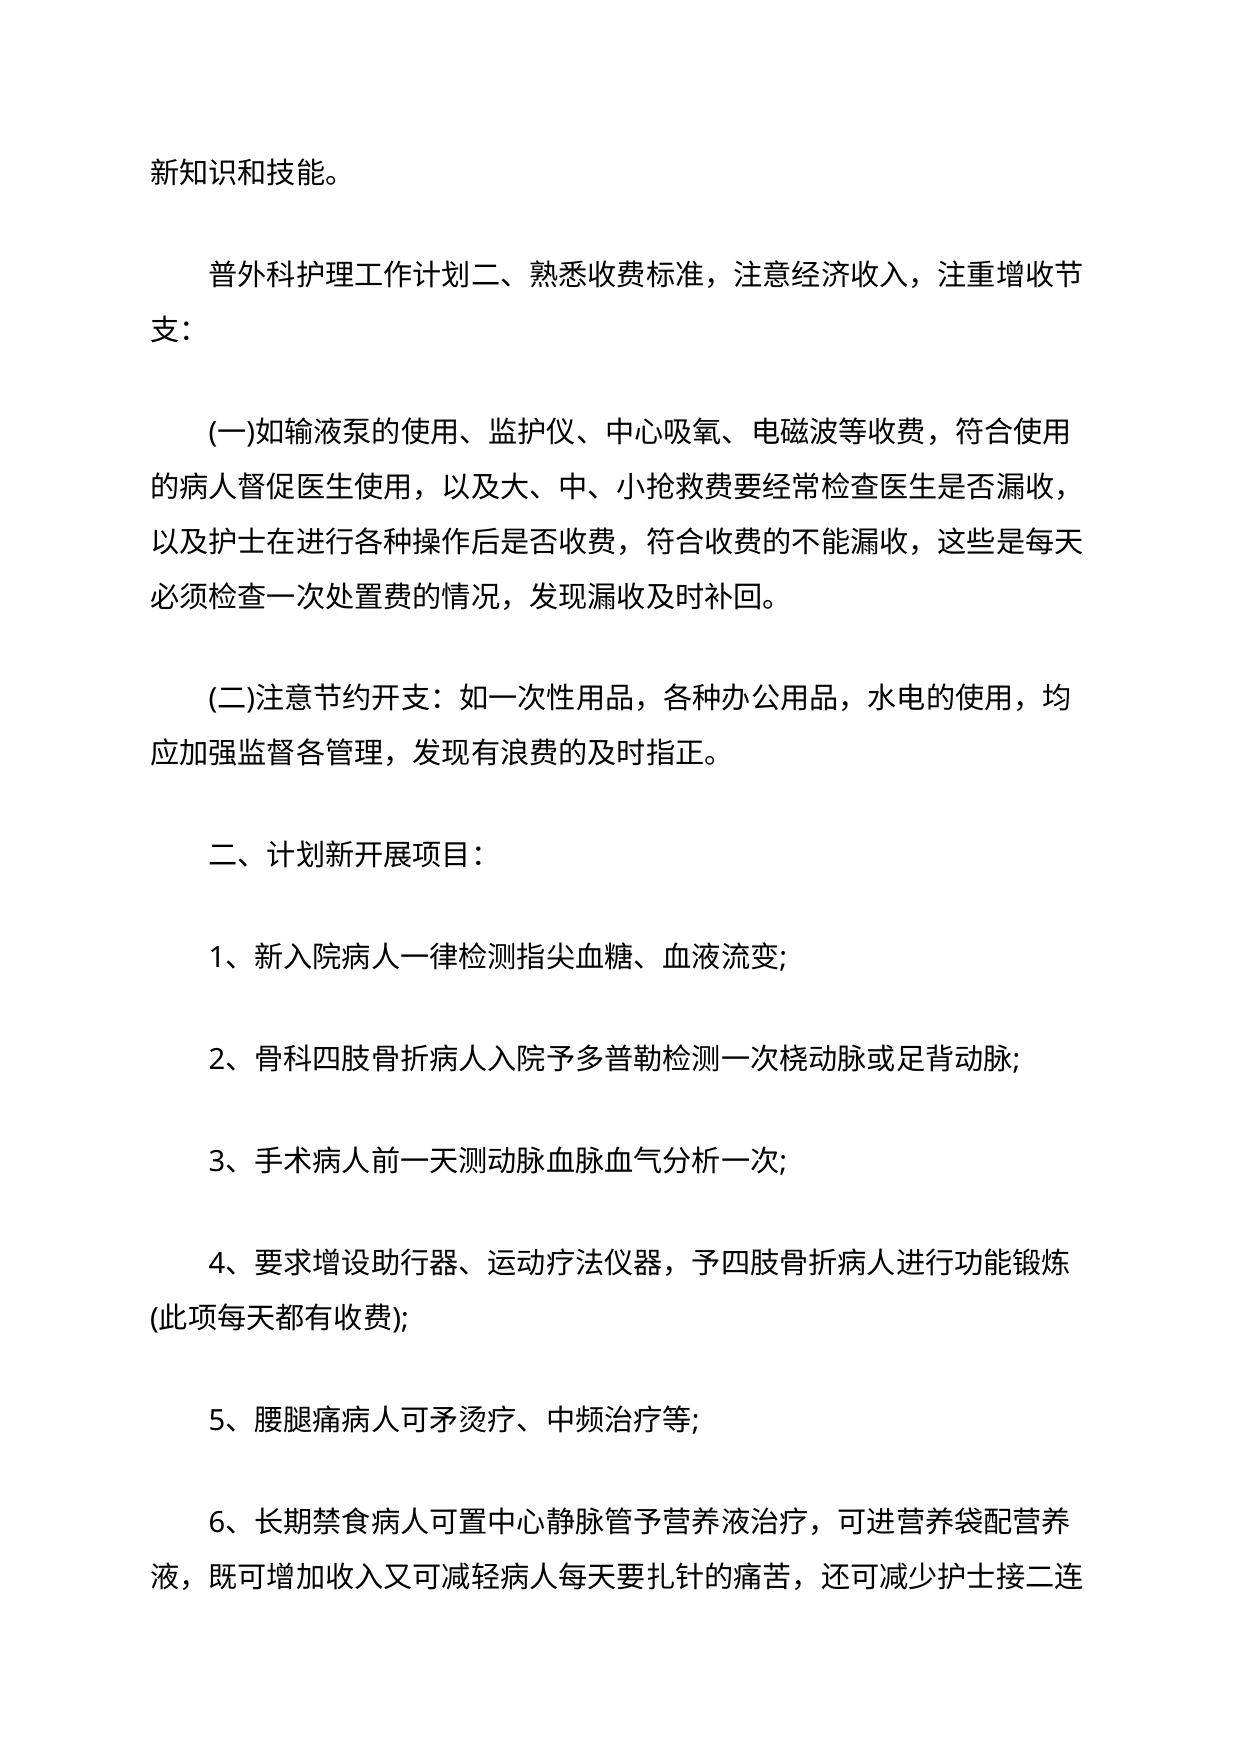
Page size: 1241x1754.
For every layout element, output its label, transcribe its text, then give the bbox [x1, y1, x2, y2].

text 5、腰腿痛病人可矛烫疗、中频治疗等; [150, 1396, 1090, 1439]
text 普外科护理工作计划二、熟悉收费标准，注意经济收入，注重增收节支： [150, 252, 1090, 349]
text 1、新入院病人一律检测指尖血糖、血液流变; [150, 933, 1090, 976]
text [150, 1498, 1090, 1596]
text 二、计划新开展项目： [150, 832, 1090, 874]
text (一)如输液泵的使用、监护仪、中心吸氧、电磁波等收费，符合使用的病人督促医生使用，以及大、中、小抢救费要经常检查医生是否漏收，以及护士在进行各种操作后是否收费，符合收费的不能漏收，这些是每天必须检查一次处置费的情况，发现漏收及时补回。 [150, 408, 1090, 616]
text 3、手术病人前一天测动脉血脉血气分析一次; [150, 1137, 1090, 1180]
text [150, 150, 1090, 192]
text 4、要求增设助行器、运动疗法仪器，予四肢骨折病人进行功能锻炼(此项每天都有收费); [150, 1239, 1090, 1337]
text (二)注意节约开支：如一次性用品，各种办公用品，水电的使用，均应加强监督各管理，发现有浪费的及时指正。 [150, 675, 1090, 772]
text 2、骨科四肢骨折病人入院予多普勒检测一次桡动脉或足背动脉; [150, 1036, 1090, 1078]
